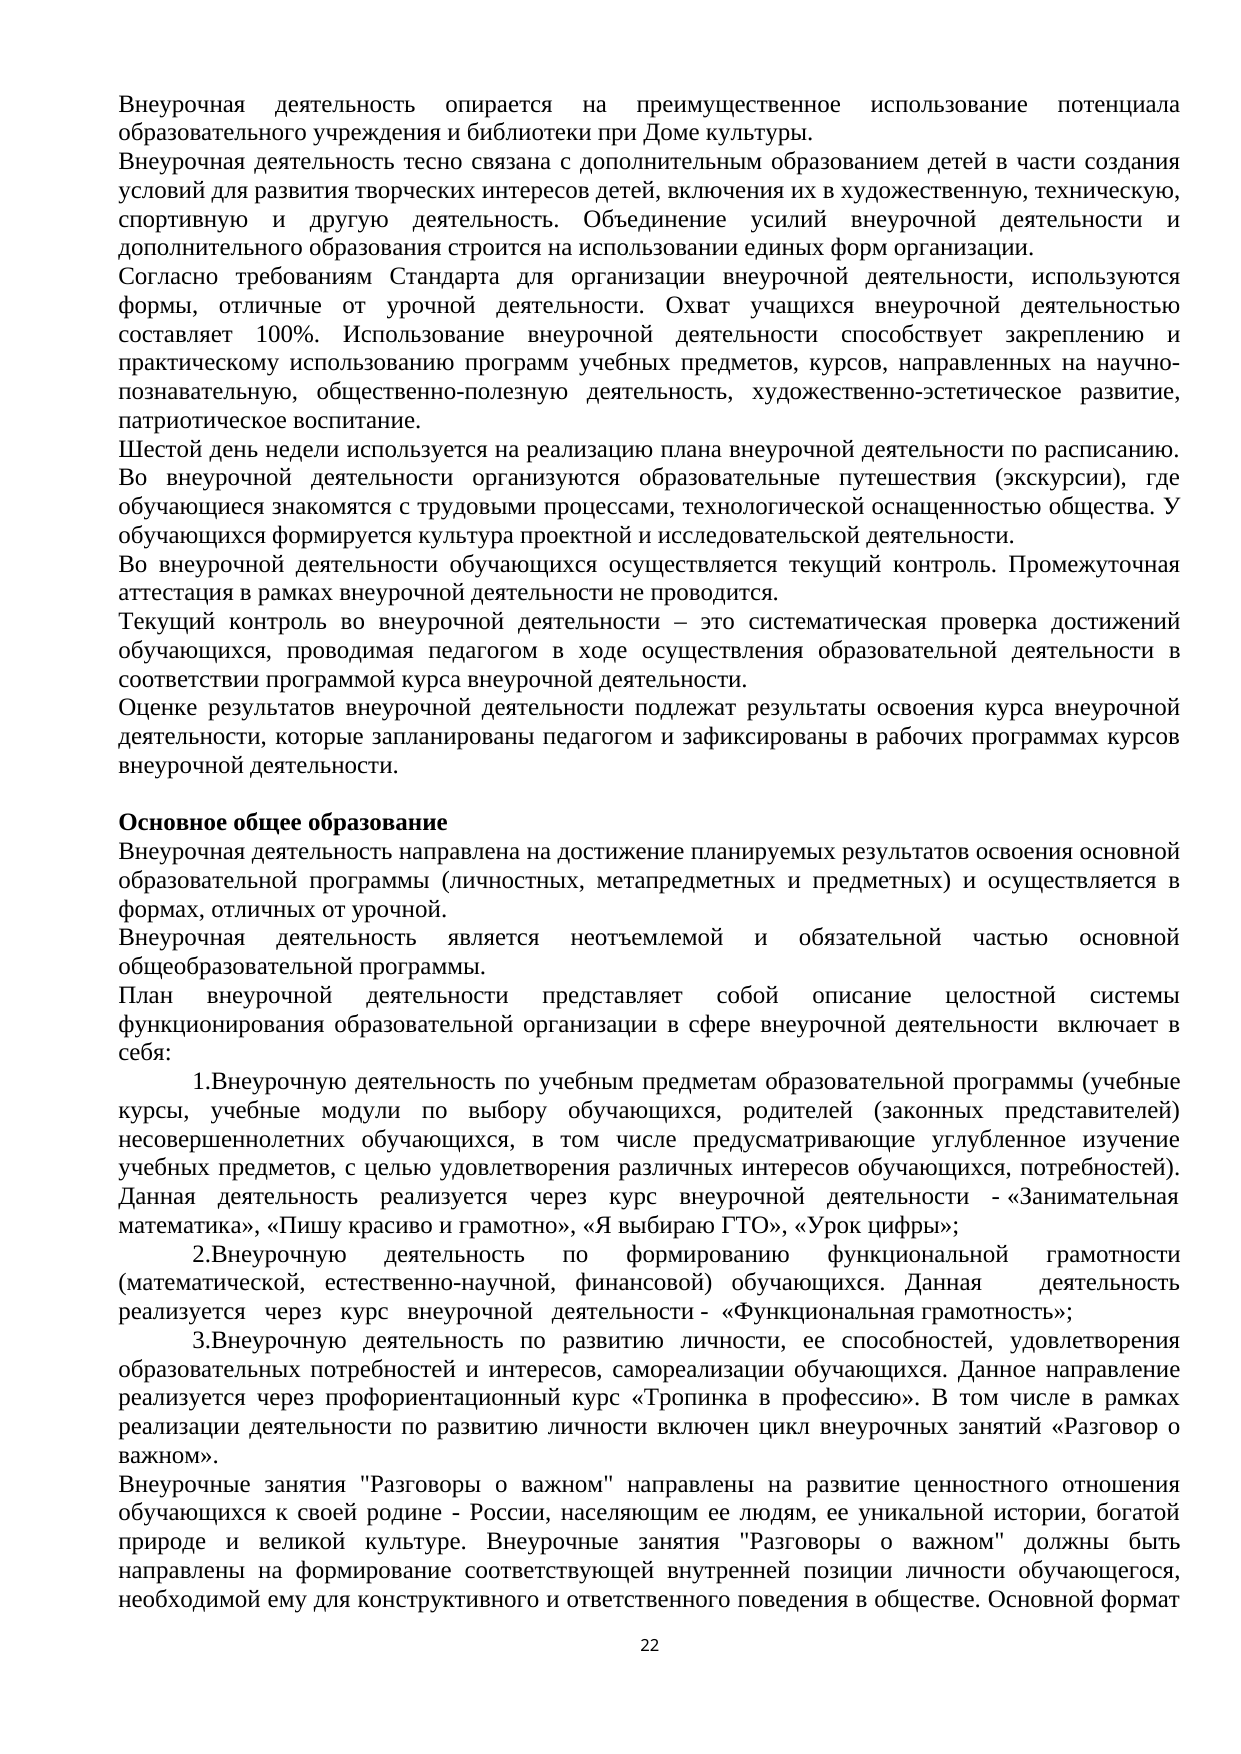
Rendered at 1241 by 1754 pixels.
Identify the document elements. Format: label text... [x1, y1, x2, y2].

text Во внеурочной деятельности обучающихся осуществляется текущий контроль. Промежуточная аттестация в рамках внеурочной деятельности не проводится. [118, 549, 1181, 606]
text Оценке результатов внеурочной деятельности подлежат результаты освоения курса внеурочной деятельности, которые запланированы педагогом и зафиксированы в рабочих программах курсов внеурочной деятельности. [118, 692, 1181, 779]
text 2.Внеурочную деятельность по формированию функциональной грамотности (математической, естественно-научной, финансовой) обучающихся. Данная деятельность реализуется через курс внеурочной деятельности - «Функциональная грамотность»; [118, 1239, 1181, 1325]
text 3.Внеурочную деятельность по развитию личности, ее способностей, удовлетворения образовательных потребностей и интересов, самореализации обучающихся. Данное направление реализуется через профориентационный курс «Тропинка в профессию». В том числе в рамках реализации деятельности по развитию личности включен цикл внеурочных занятий «Разговор о важном». [118, 1325, 1181, 1469]
text Внеурочная деятельность является неотъемлемой и обязательной частью основной общеобразовательной программы. [118, 922, 1181, 980]
text Внеурочная деятельность опирается на преимущественное использование потенциала образовательного учреждения и библиотеки при Доме культуры. [118, 89, 1181, 146]
text Шестой день недели используется на реализацию плана внеурочной деятельности по расписанию. Во внеурочной деятельности организуются образовательные путешествия (экскурсии), где обучающиеся знакомятся с трудовыми процессами, технологической оснащенностью общества. У обучающихся формируется культура проектной и исследовательской деятельности. [118, 434, 1181, 549]
text Основное общее образование [118, 807, 1181, 836]
text Согласно требованиям Стандарта для организации внеурочной деятельности, используются формы, отличные от урочной деятельности. Охват учащихся внеурочной деятельностью составляет 100%. Использование внеурочной деятельности способствует закреплению и практическому использованию программ учебных предметов, курсов, направленных на научно-познавательную, общественно-полезную деятельность, художественно-эстетическое развитие, патриотическое воспитание. [118, 261, 1181, 434]
text Внеурочная деятельность тесно связана с дополнительным образованием детей в части создания условий для развития творческих интересов детей, включения их в художественную, техническую, спортивную и другую деятельность. Объединение усилий внеурочной деятельности и дополнительного образования строится на использовании единых форм организации. [118, 146, 1181, 261]
text 1.Внеурочную деятельность по учебным предметам образовательной программы (учебные курсы, учебные модули по выбору обучающихся, родителей (законных представителей) несовершеннолетних обучающихся, в том числе предусматривающие углубленное изучение учебных предметов, с целью удовлетворения различных интересов обучающихся, потребностей). Данная деятельность реализуется через курс внеурочной деятельности - «Занимательная математика», «Пишу красиво и грамотно», «Я выбираю ГТО», «Урок цифры»; [118, 1066, 1181, 1239]
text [118, 1469, 1181, 1612]
text Текущий контроль во внеурочной деятельности – это систематическая проверка достижений обучающихся, проводимая педагогом в ходе осуществления образовательной деятельности в соответствии программой курса внеурочной деятельности. [118, 606, 1181, 692]
text План внеурочной деятельности представляет собой описание целостной системы функционирования образовательной организации в сфере внеурочной деятельности включает в себя: [118, 980, 1181, 1066]
text Внеурочная деятельность направлена на достижение планируемых результатов освоения основной образовательной программы (личностных, метапредметных и предметных) и осуществляется в формах, отличных от урочной. [118, 836, 1181, 922]
